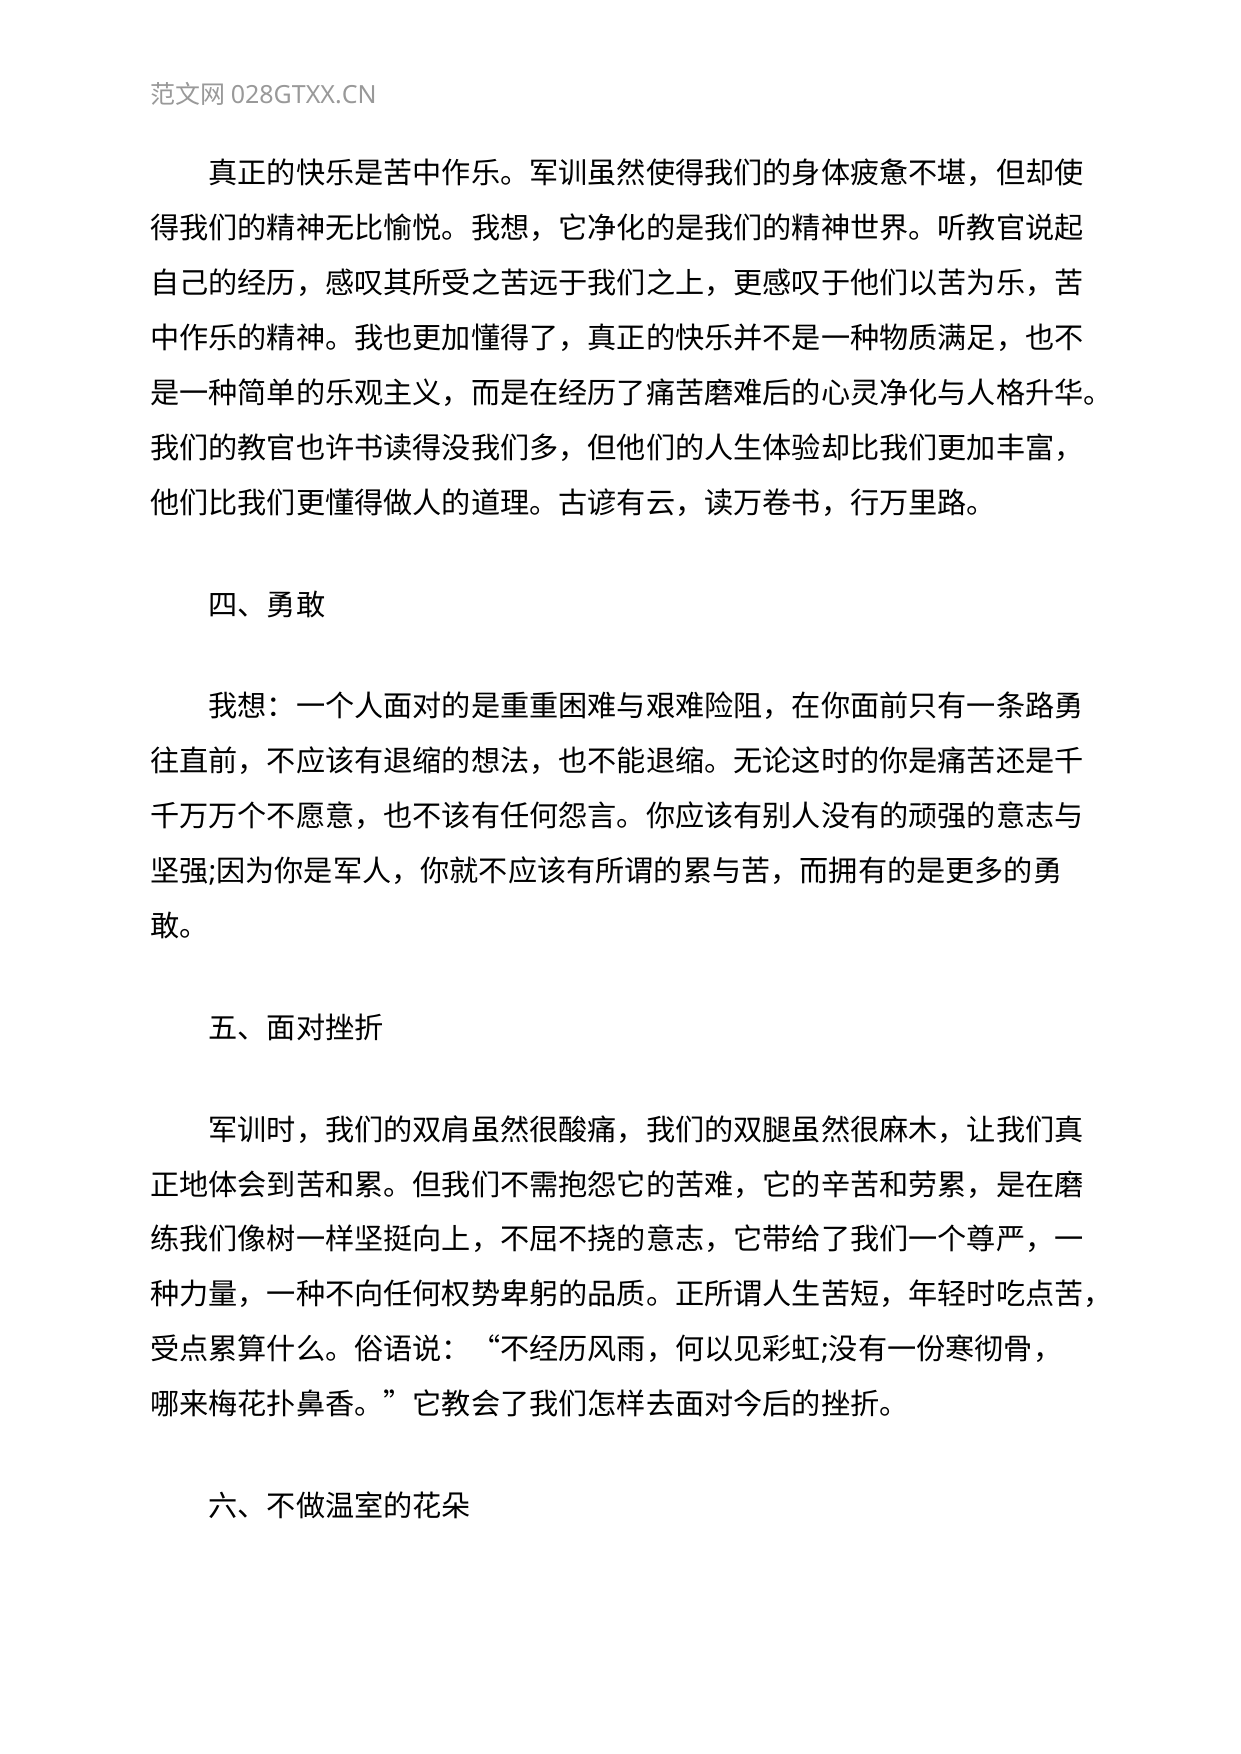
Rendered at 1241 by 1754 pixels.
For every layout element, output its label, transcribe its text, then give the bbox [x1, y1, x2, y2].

text 真正的快乐是苦中作乐。军训虽然使得我们的身体疲惫不堪，但却使得我们的精神无比愉悦。我想，它净化的是我们的精神世界。听教官说起自己的经历，感叹其所受之苦远于我们之上，更感叹于他们以苦为乐，苦中作乐的精神。我也更加懂得了，真正的快乐并不是一种物质满足，也不是一种简单的乐观主义，而是在经历了痛苦磨难后的心灵净化与人格升华。我们的教官也许书读得没我们多，但他们的人生体验却比我们更加丰富，他们比我们更懂得做人的道理。古谚有云，读万卷书，行万里路。 [150, 150, 1090, 522]
text 我想：一个人面对的是重重困难与艰难险阻，在你面前只有一条路勇往直前，不应该有退缩的想法，也不能退缩。无论这时的你是痛苦还是千千万万个不愿意，也不该有任何怨言。你应该有别人没有的顽强的意志与坚强;因为你是军人，你就不应该有所谓的累与苦，而拥有的是更多的勇敢。 [150, 683, 1090, 945]
text 五、面对挫折 [150, 1004, 1090, 1047]
text 六、不做温室的花朵 [150, 1482, 1090, 1525]
text 四、勇敢 [150, 581, 1090, 623]
text 军训时，我们的双肩虽然很酸痛，我们的双腿虽然很麻木，让我们真正地体会到苦和累。但我们不需抱怨它的苦难，它的辛苦和劳累，是在磨练我们像树一样坚挺向上，不屈不挠的意志，它带给了我们一个尊严，一种力量，一种不向任何权势卑躬的品质。正所谓人生苦短，年轻时吃点苦，受点累算什么。俗语说：“不经历风雨，何以见彩虹;没有一份寒彻骨，哪来梅花扑鼻香。”它教会了我们怎样去面对今后的挫折。 [150, 1106, 1090, 1423]
